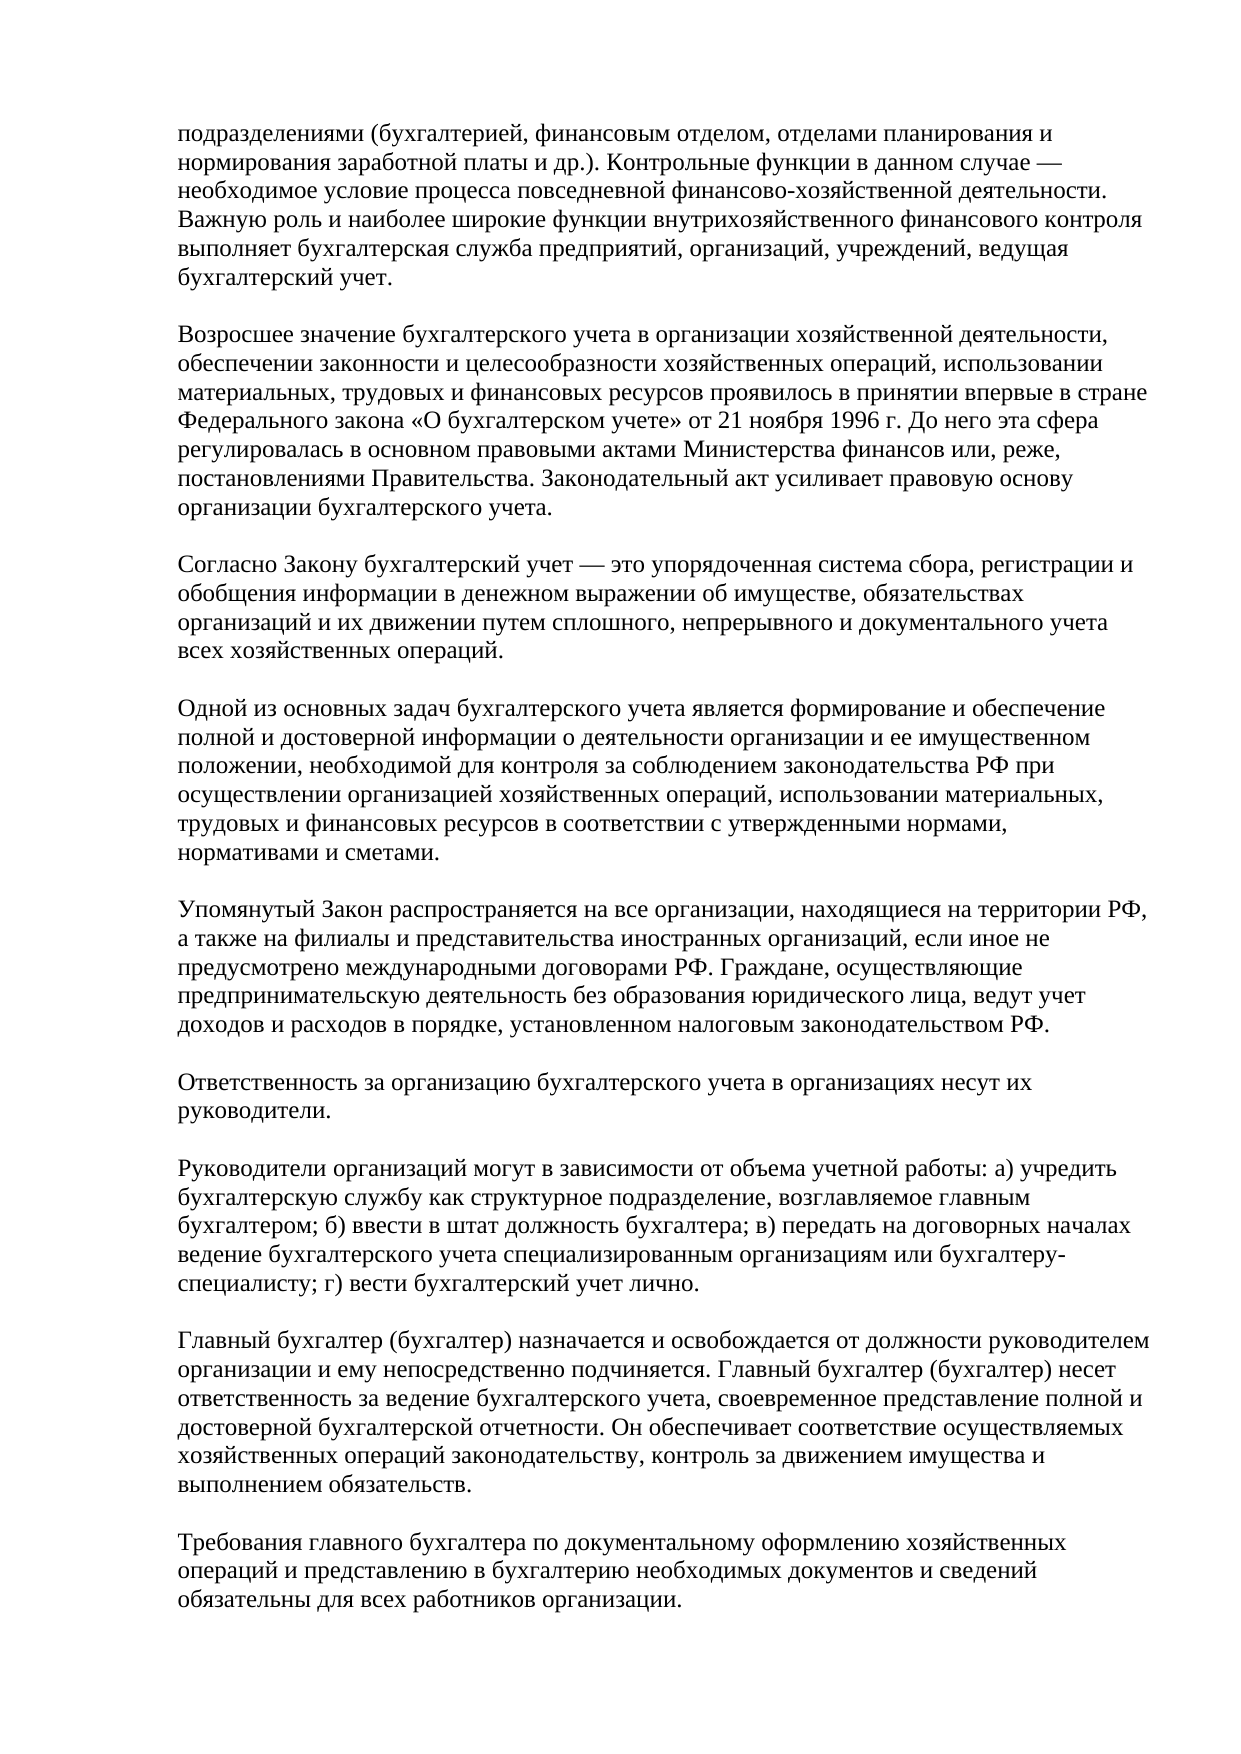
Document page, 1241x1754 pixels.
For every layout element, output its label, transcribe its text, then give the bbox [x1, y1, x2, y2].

text Руководители организаций могут в зависимости от объема учетной работы: а) учредить бухгалтерскую службу как структурное подразделение, возглавляемое главным бухгалтером; б) ввести в штат должность бухгалтера; в) передать на договорных началах ведение бухгалтерского учета специализированным организациям или бухгалтеру-специалисту; г) вести бухгалтерский учет лично. [177, 1153, 1152, 1297]
text Упомянутый Закон распространяется на все организации, находящиеся на территории РФ, а также на филиалы и представительства иностранных организаций, если иное не предусмотрено международными договорами РФ. Граждане, осуществляющие предпринимательскую деятельность без образования юридического лица, ведут учет доходов и расходов в порядке, установленном налоговым законодательством РФ. [177, 894, 1152, 1038]
text Одной из основных задач бухгалтерского учета является формирование и обеспечение полной и достоверной информации о деятельности организации и ее имущественном положении, необходимой для контроля за соблюдением законодательства РФ при осуществлении организацией хозяйственных операций, использовании материальных, трудовых и финансовых ресурсов в соответствии с утвержденными нормами, нормативами и сметами. [177, 693, 1152, 866]
text Ответственность за организацию бухгалтерского учета в организациях несут их руководители. [177, 1067, 1152, 1124]
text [177, 118, 1152, 291]
text Согласно Закону бухгалтерский учет — это упорядоченная система сбора, регистрации и обобщения информации в денежном выражении об имуществе, обязательствах организаций и их движении путем сплошного, непрерывного и документального учета всех хозяйственных операций. [177, 549, 1152, 664]
text Возросшее значение бухгалтерского учета в организации хозяйственной деятельности, обеспечении законности и целесообразности хозяйственных операций, использовании материальных, трудовых и финансовых ресурсов проявилось в принятии впервые в стране Федерального закона «О бухгалтерском учете» от 21 ноября . До него эта сфера регулировалась в основном правовыми актами Министерства финансов или, реже, постановлениями Правительства. Законодательный акт усиливает правовую основу организации бухгалтерского учета. [177, 319, 1152, 521]
text Главный бухгалтер (бухгалтер) назначается и освобождается от должности руководителем организации и ему непосредственно подчиняется. Главный бухгалтер (бухгалтер) несет ответственность за ведение бухгалтерского учета, своевременное представление полной и достоверной бухгалтерской отчетности. Он обеспечивает соответствие осуществляемых хозяйственных операций зако­нодательству, контроль за движением имущества и выполнением обязательств. [177, 1326, 1152, 1498]
text Требования главного бухгалтера по документальному оформлению хозяйственных операций и представлению в бухгалтерию необходимых документов и сведений обязательны для всех работников организации. [177, 1527, 1152, 1613]
